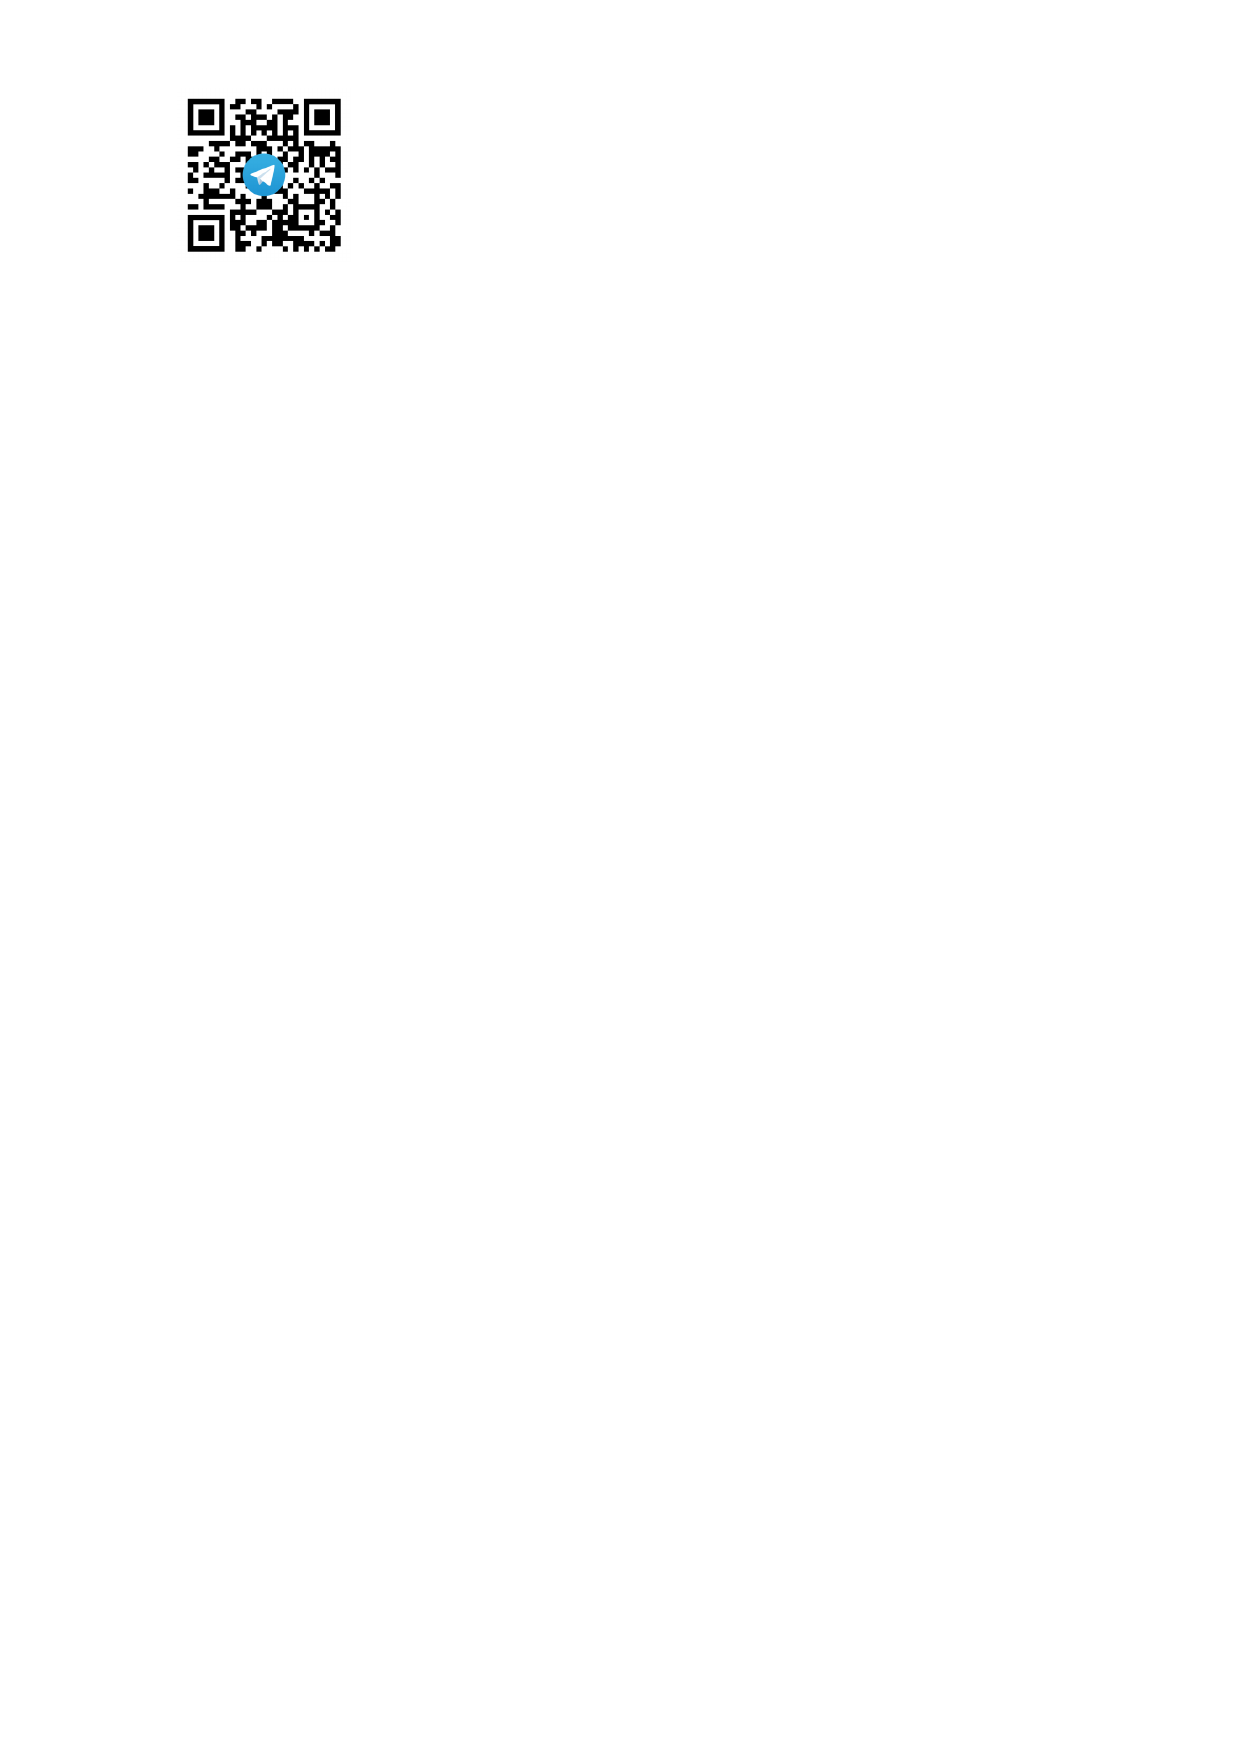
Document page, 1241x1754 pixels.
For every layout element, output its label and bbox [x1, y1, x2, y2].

picture [177, 88, 351, 262]
